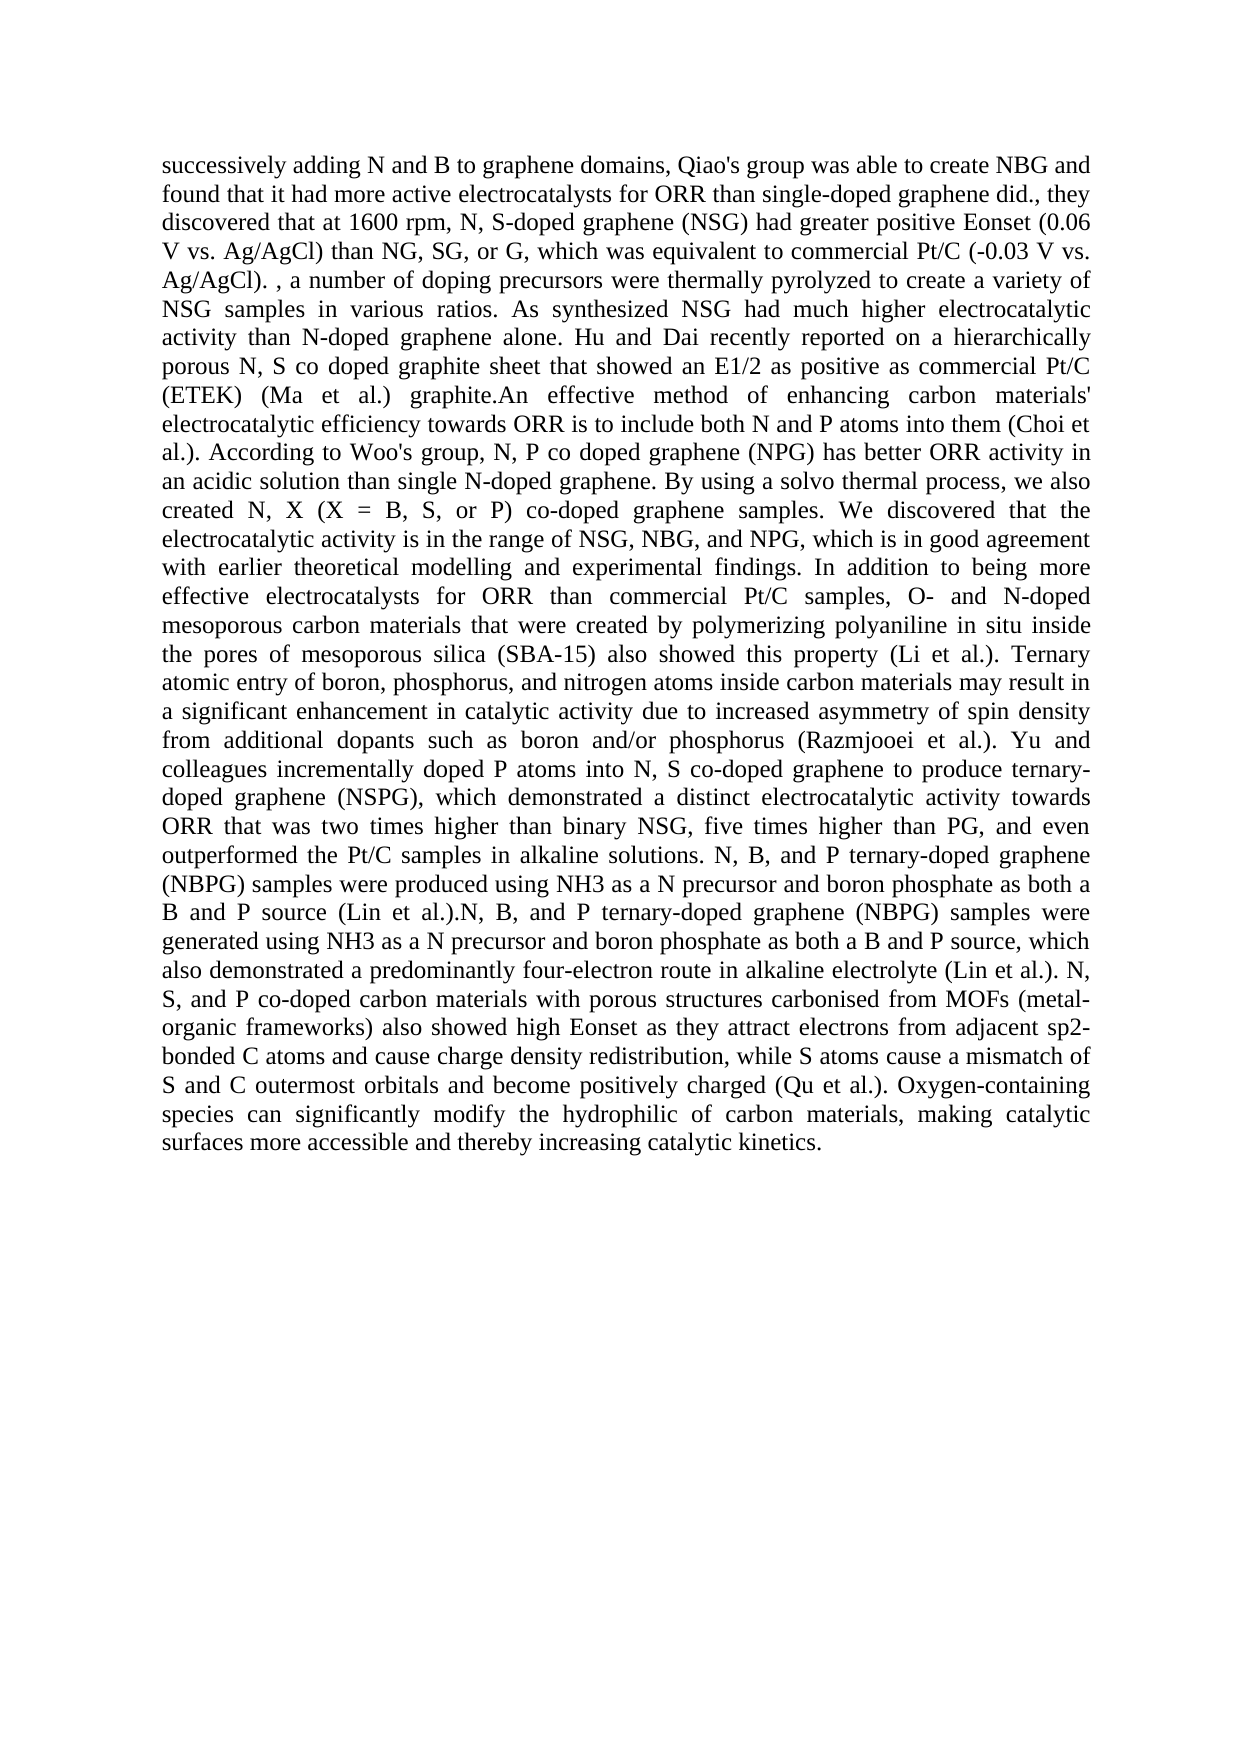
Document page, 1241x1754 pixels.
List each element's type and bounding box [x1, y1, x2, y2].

text [162, 150, 1092, 1156]
